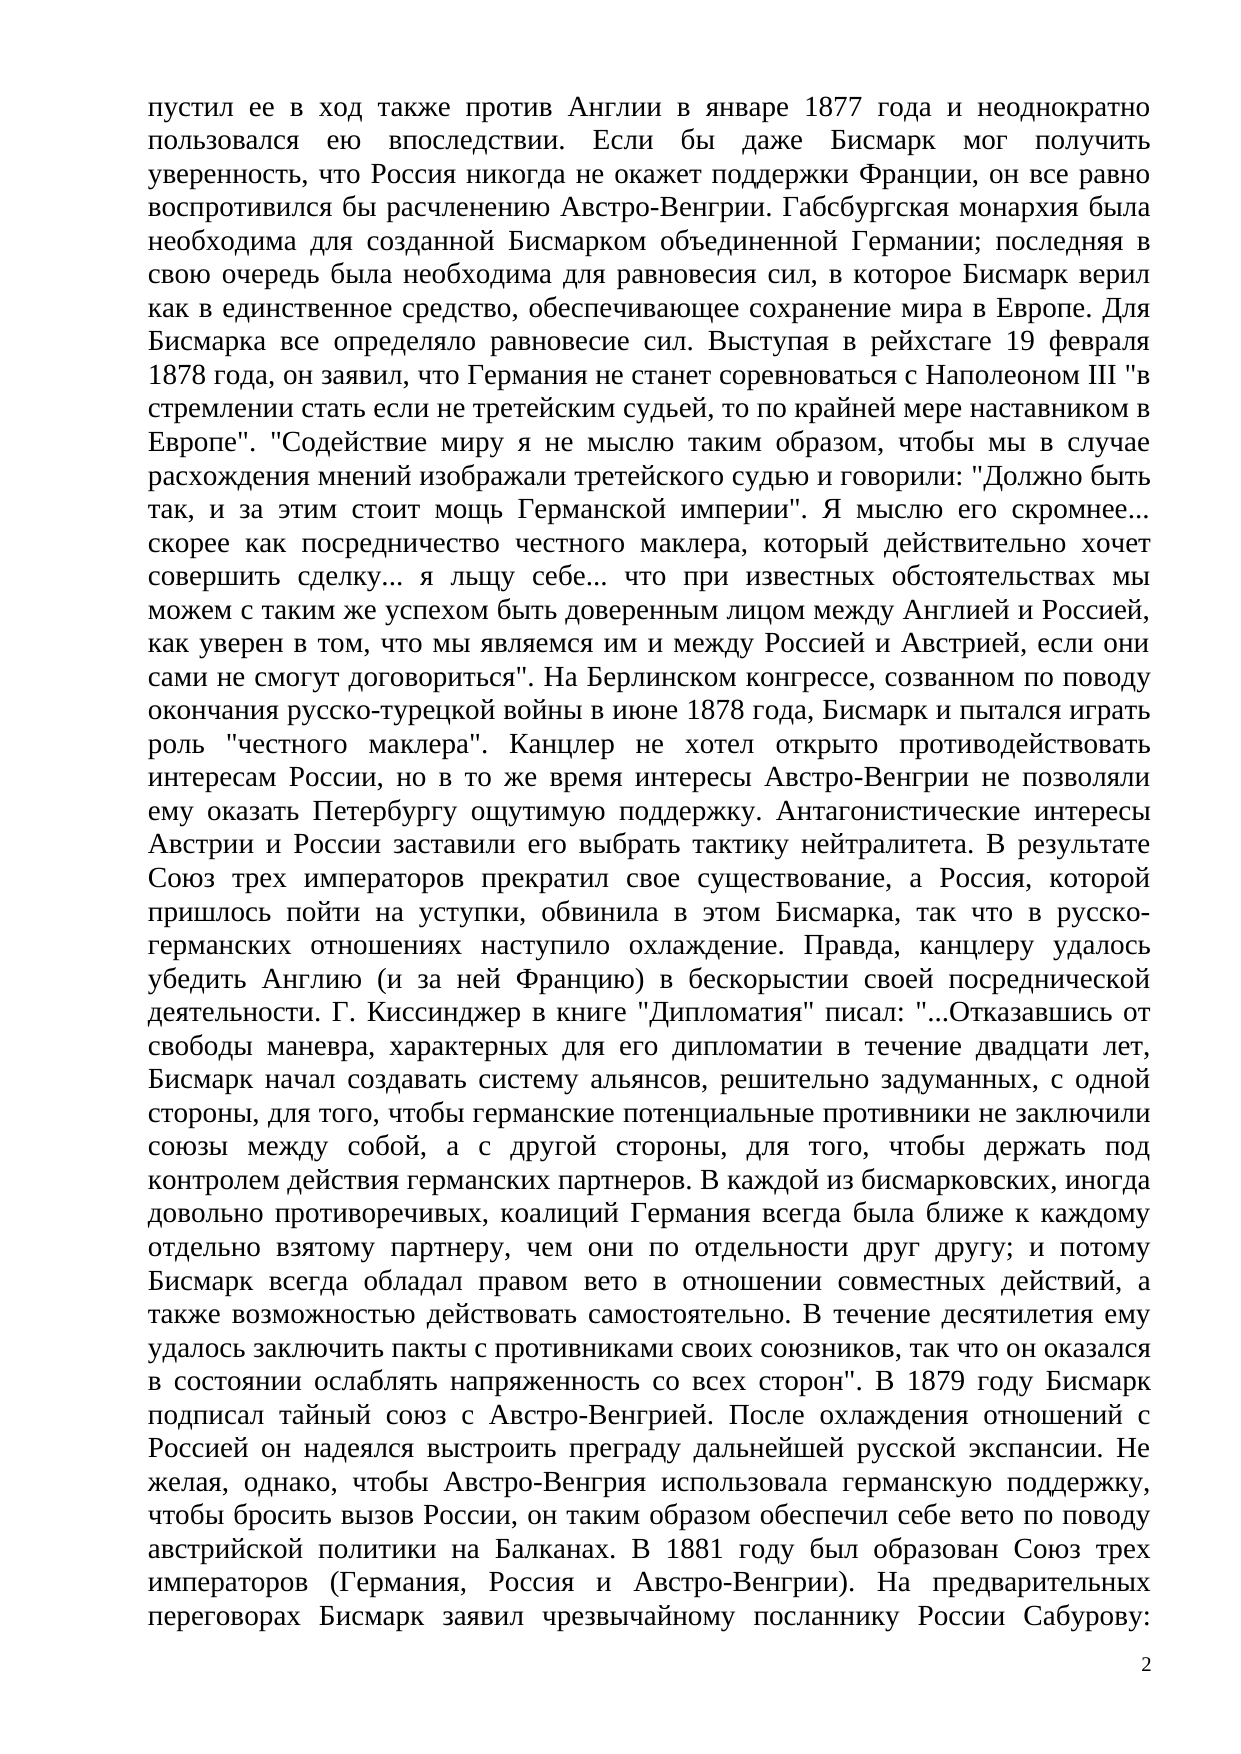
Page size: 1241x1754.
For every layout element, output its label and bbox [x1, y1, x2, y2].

text [148, 89, 1152, 1632]
